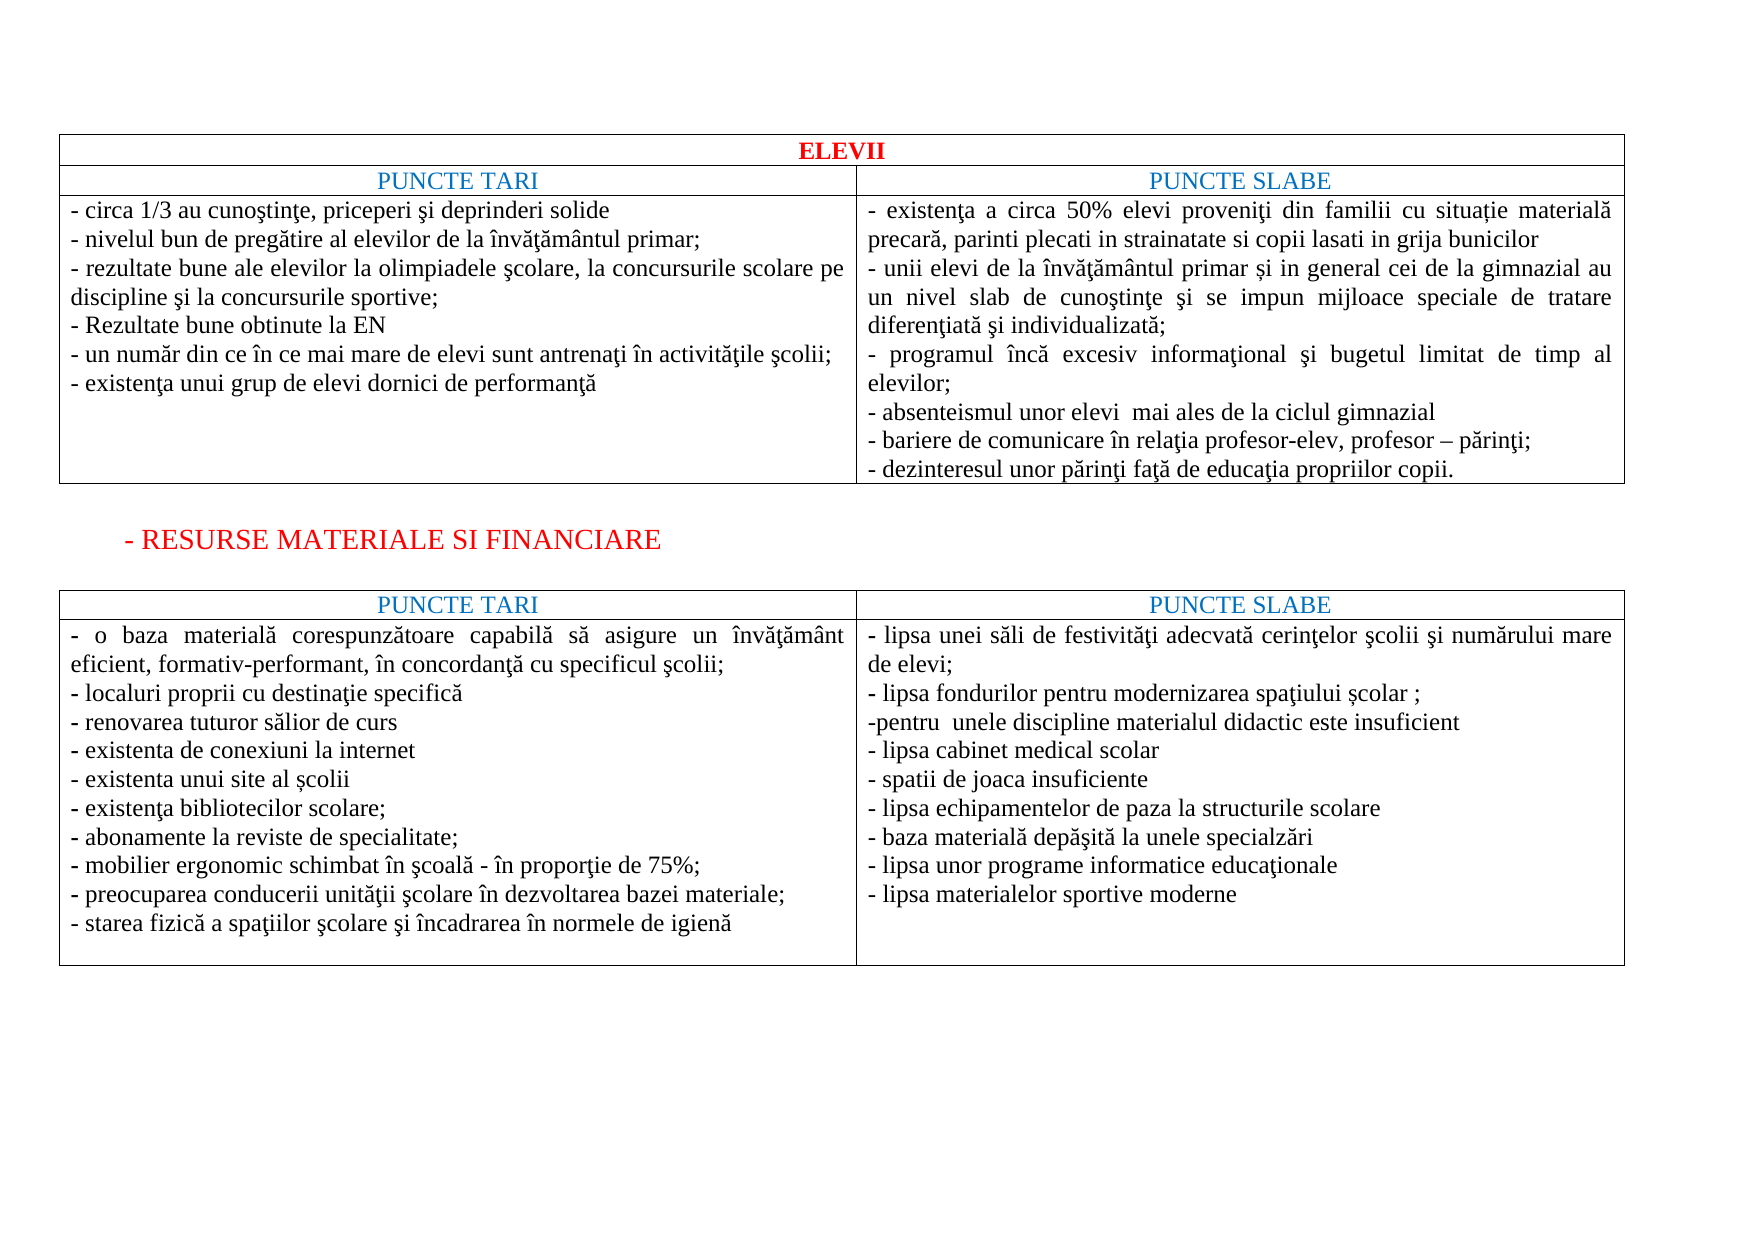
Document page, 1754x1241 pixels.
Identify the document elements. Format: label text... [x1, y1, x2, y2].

text - RESURSE MATERIALE SI FINANCIARE [15, 522, 1673, 556]
table_cell - existenţa a circa 50% elevi proveniţi din familii cu situație materială precară, parinti plecati in strainatate si copii lasati in grija bunicilor - unii elevi de la învăţământul primar și in general cei de la gimnazial au un nivel slab de cunoştinţe şi se impun mijloace speciale de tratare diferenţiată şi individualizată; - programul încă excesiv informaţional şi bugetul limitat de timp al elevilor; - absenteismul unor elevi mai ales de la ciclul gimnazial - bariere de comunicare în relaţia profesor-elev, profesor – părinţi; - dezinteresul unor părinţi faţă de educaţia propriilor copii. [857, 196, 1624, 483]
table_header PUNCTE TARI [60, 591, 856, 619]
table_cell - circa 1/3 au cunoştinţe, priceperi şi deprinderi solide - nivelul bun de pregătire al elevilor de la învăţământul primar; - rezultate bune ale elevilor la olimpiadele şcolare, la concursurile scolare pe discipline şi la concursurile sportive; - Rezultate bune obtinute la EN - un număr din ce în ce mai mare de elevi sunt antrenaţi în activităţile şcolii; - existenţa unui grup de elevi dornici de performanţă [60, 196, 856, 483]
table_cell PUNCTE SLABE [857, 166, 1624, 194]
table_cell PUNCTE TARI [60, 166, 856, 194]
table_header PUNCTE SLABE [857, 591, 1624, 619]
table_cell - lipsa unei săli de festivităţi adecvată cerinţelor şcolii şi numărului mare de elevi; - lipsa fondurilor pentru modernizarea spaţiului școlar ; -pentru unele discipline materialul didactic este insuficient - lipsa cabinet medical scolar - spatii de joaca insuficiente - lipsa echipamentelor de paza la structurile scolare - baza materială depăşită la unele specialzări - lipsa unor programe informatice educaţionale - lipsa materialelor sportive moderne [857, 620, 1624, 965]
table_header ELEVII [60, 135, 1624, 165]
table_cell - o baza materială corespunzătoare capabilă să asigure un învăţământ eficient, formativ-performant, în concordanţă cu specificul şcolii; - localuri proprii cu destinaţie specifică - renovarea tuturor sălior de curs - existenta de conexiuni la internet - existenta unui site al școlii - existenţa bibliotecilor scolare; - abonamente la reviste de specialitate; - mobilier ergonomic schimbat în şcoală - în proporţie de 75%; - preocuparea conducerii unităţii şcolare în dezvoltarea bazei materiale; - starea fizică a spaţiilor şcolare şi încadrarea în normele de igienă [60, 620, 856, 965]
